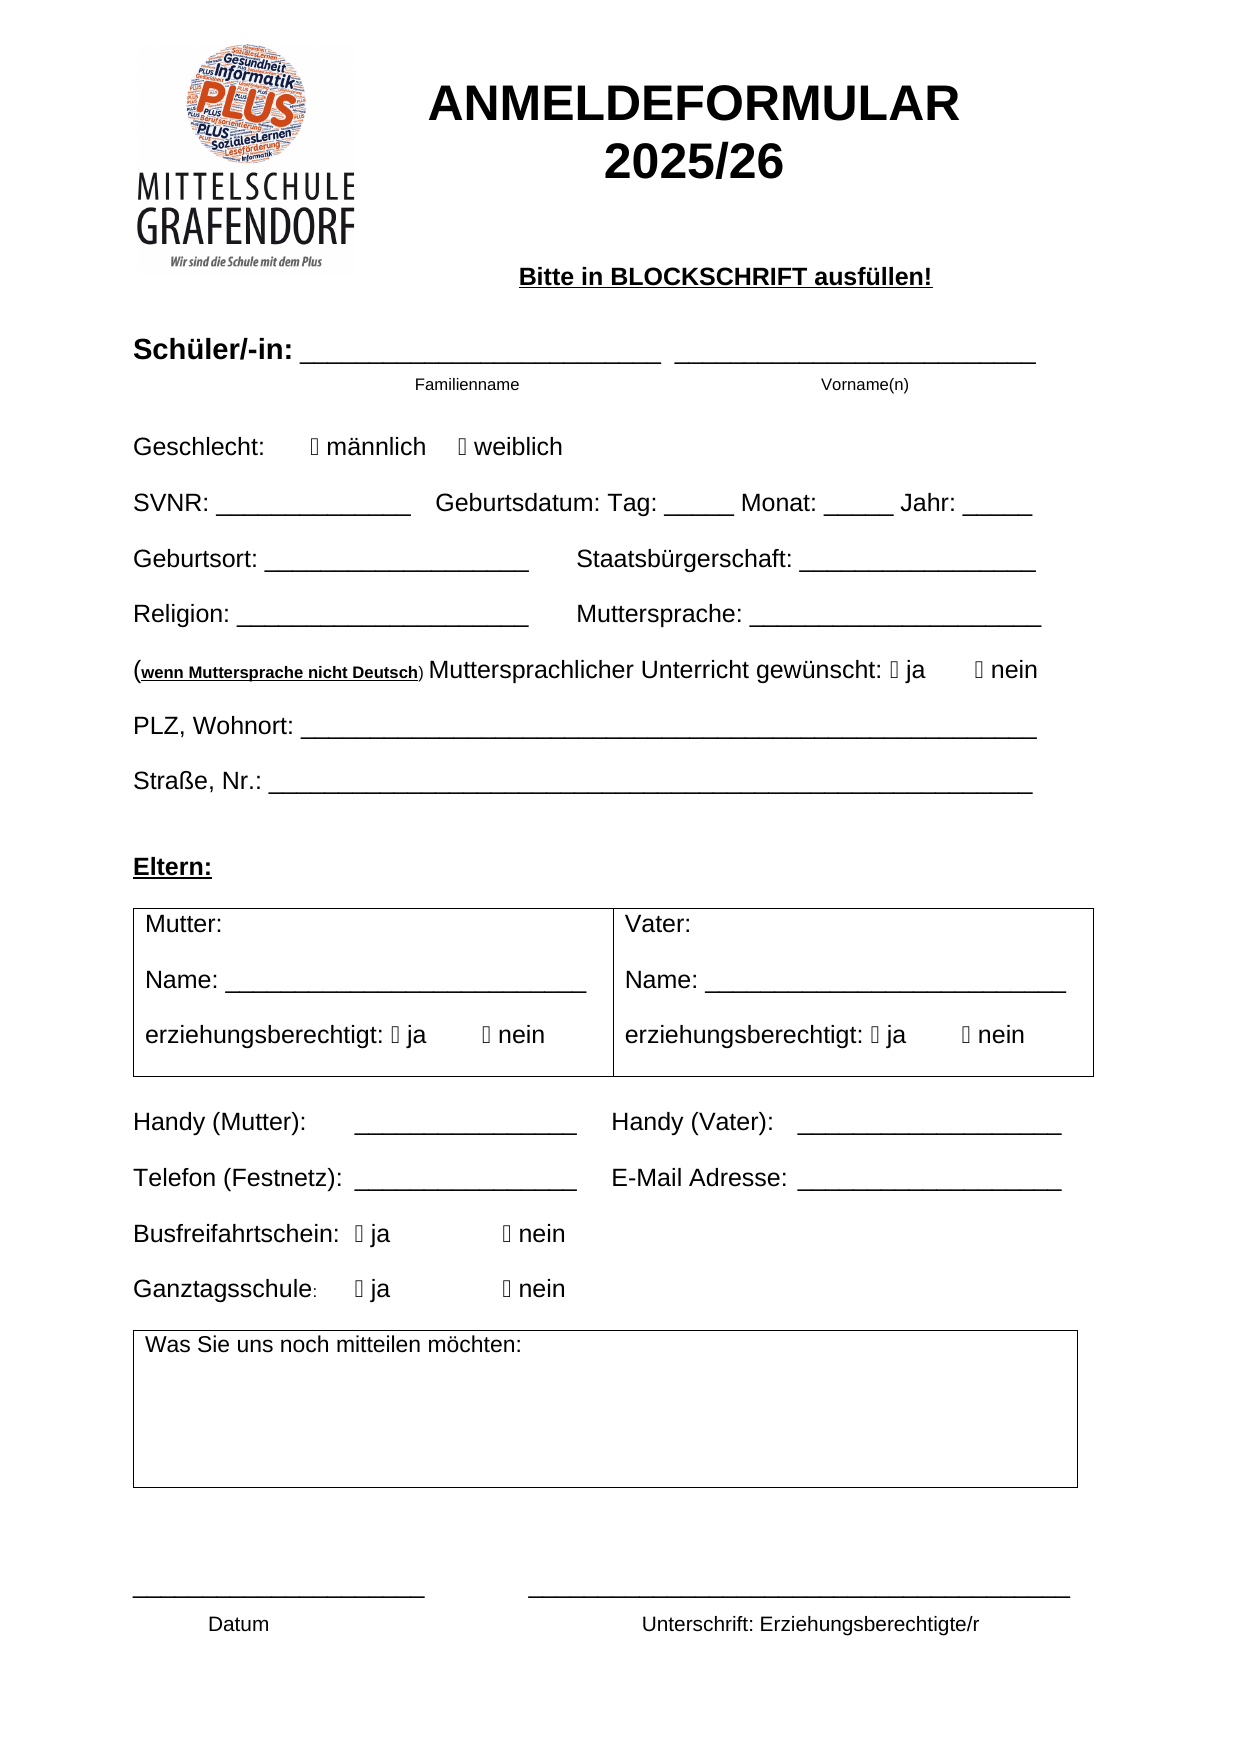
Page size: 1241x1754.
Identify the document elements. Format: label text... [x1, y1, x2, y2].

text Religion: _____________________ Muttersprache: _____________________ [133, 599, 1078, 628]
text Straße, Nr.: _______________________________________________________ [133, 766, 1078, 795]
text Telefon (Festnetz): ________________ E-Mail Adresse: ___________________ [133, 1163, 1078, 1192]
text Geburtsort: ___________________ Staatsbürgerschaft: _________________ [133, 544, 1078, 572]
table_header Vater: Name: __________________________ erziehungsberechtigt: ja nein [614, 909, 1093, 1076]
picture [137, 44, 355, 262]
text Eltern: [133, 852, 1078, 881]
text Handy (Mutter): ________________ Handy (Vater): ___________________ [133, 1107, 1078, 1136]
text Schüler/-in: __________________________ __________________________ Familienname Vorname(n) [133, 332, 1078, 394]
text PLZ, Wohnort: _____________________________________________________ [133, 711, 1078, 739]
text _____________________ _______________________________________ [133, 1570, 1078, 1599]
text (wenn Muttersprache nicht Deutsch) Muttersprachlicher Unterricht gewünscht: ja nein [133, 655, 1078, 684]
table_header Mutter: Name: __________________________ erziehungsberechtigt: ja nein [134, 909, 613, 1076]
text Bitte in BLOCKSCHRIFT ausfüllen! [133, 262, 1078, 291]
text Datum Unterschrift: Erziehungsberechtigte/r [133, 1611, 1078, 1635]
text Busfreifahrtschein: ja nein [133, 1219, 1078, 1247]
text Geschlecht: männlich weiblich [133, 432, 1078, 461]
text Ganztagsschule: ja nein [133, 1274, 1078, 1303]
table_header Was Sie uns noch mitteilen möchten: [134, 1331, 1077, 1487]
text SVNR: ______________ Geburtsdatum: Tag: _____ Monat: _____ Jahr: _____ [133, 488, 1078, 517]
